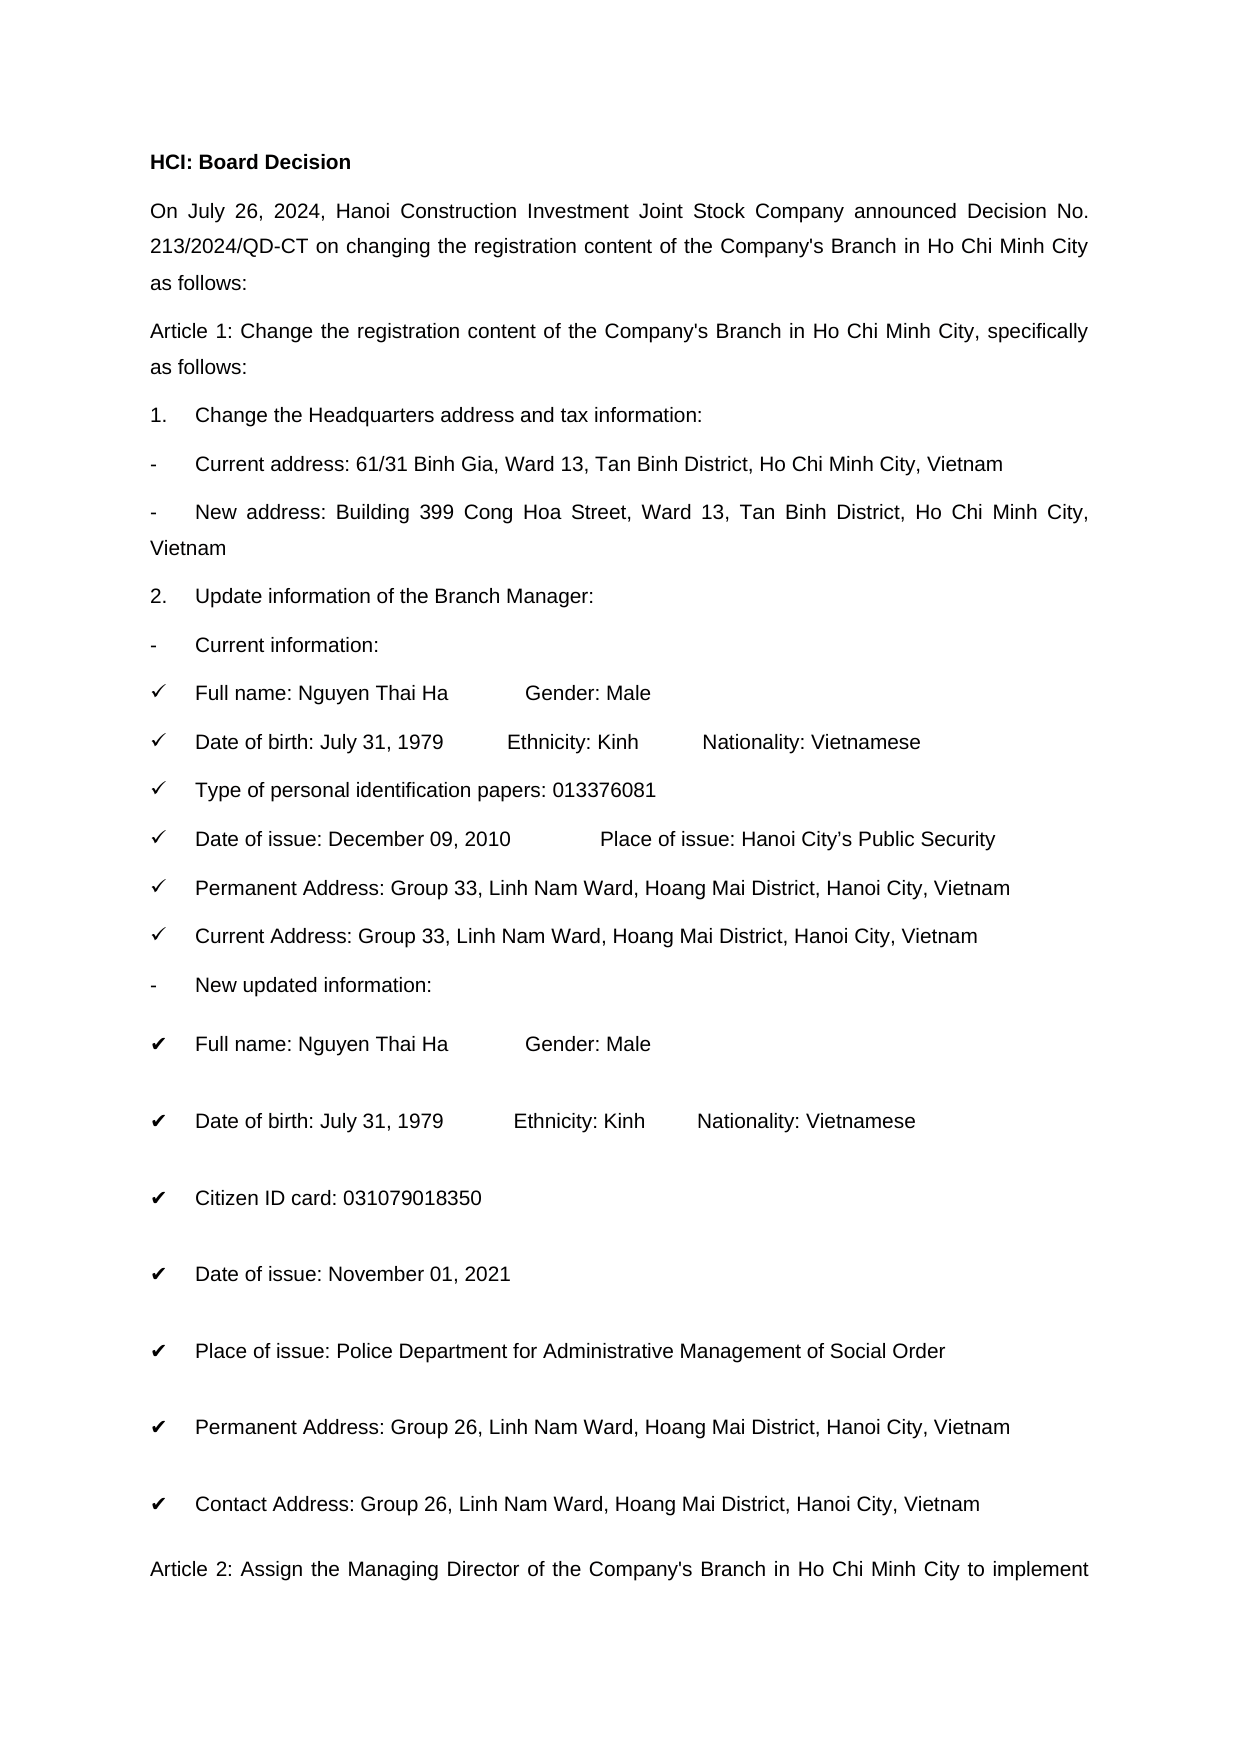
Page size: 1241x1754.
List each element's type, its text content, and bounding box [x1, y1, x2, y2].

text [150, 1557, 1090, 1581]
list New updated information: [150, 972, 1090, 996]
list Update information of the Branch Manager: [150, 584, 1090, 608]
text HCI: Board Decision [150, 150, 1090, 174]
list Current Address: Group 33, Linh Nam Ward, Hoang Mai District, Hanoi City, Vietnam [150, 924, 1090, 948]
list Permanent Address: Group 33, Linh Nam Ward, Hoang Mai District, Hanoi City, Vietnam [150, 875, 1090, 899]
list Change the Headquarters address and tax information: [150, 403, 1090, 427]
list Date of issue: December 09, 2010 Place of issue: Hanoi City’s Public Security [150, 827, 1090, 851]
list Full name: Nguyen Thai Ha Gender: Male [150, 1021, 1090, 1064]
list Citizen ID card: 031079018350 [150, 1174, 1090, 1217]
list Full name: Nguyen Thai Ha Gender: Male [150, 681, 1090, 705]
list Current information: [150, 633, 1090, 657]
list Current address: 61/31 Binh Gia, Ward 13, Tan Binh District, Ho Chi Minh City, Vietnam [150, 452, 1090, 476]
text On July 26, 2024, Hanoi Construction Investment Joint Stock Company announced Decision No. 213/2024/QD-CT on changing the registration content of the Company's Branch in Ho Chi Minh City as follows: [150, 198, 1090, 294]
list Contact Address: Group 26, Linh Nam Ward, Hoang Mai District, Hanoi City, Vietnam [150, 1480, 1090, 1523]
list Place of issue: Police Department for Administrative Management of Social Order [150, 1327, 1090, 1370]
list Date of issue: November 01, 2021 [150, 1251, 1090, 1293]
list Date of birth: July 31, 1979 Ethnicity: Kinh Nationality: Vietnamese [150, 730, 1090, 754]
list Type of personal identification papers: 013376081 [150, 778, 1090, 802]
list New address: Building 399 Cong Hoa Street, Ward 13, Tan Binh District, Ho Chi Minh City, Vietnam [150, 500, 1090, 560]
list Date of birth: July 31, 1979 Ethnicity: Kinh Nationality: Vietnamese [150, 1097, 1090, 1140]
list Permanent Address: Group 26, Linh Nam Ward, Hoang Mai District, Hanoi City, Vietnam [150, 1404, 1090, 1446]
text Article 1: Change the registration content of the Company's Branch in Ho Chi Minh City, specifically as follows: [150, 319, 1090, 379]
